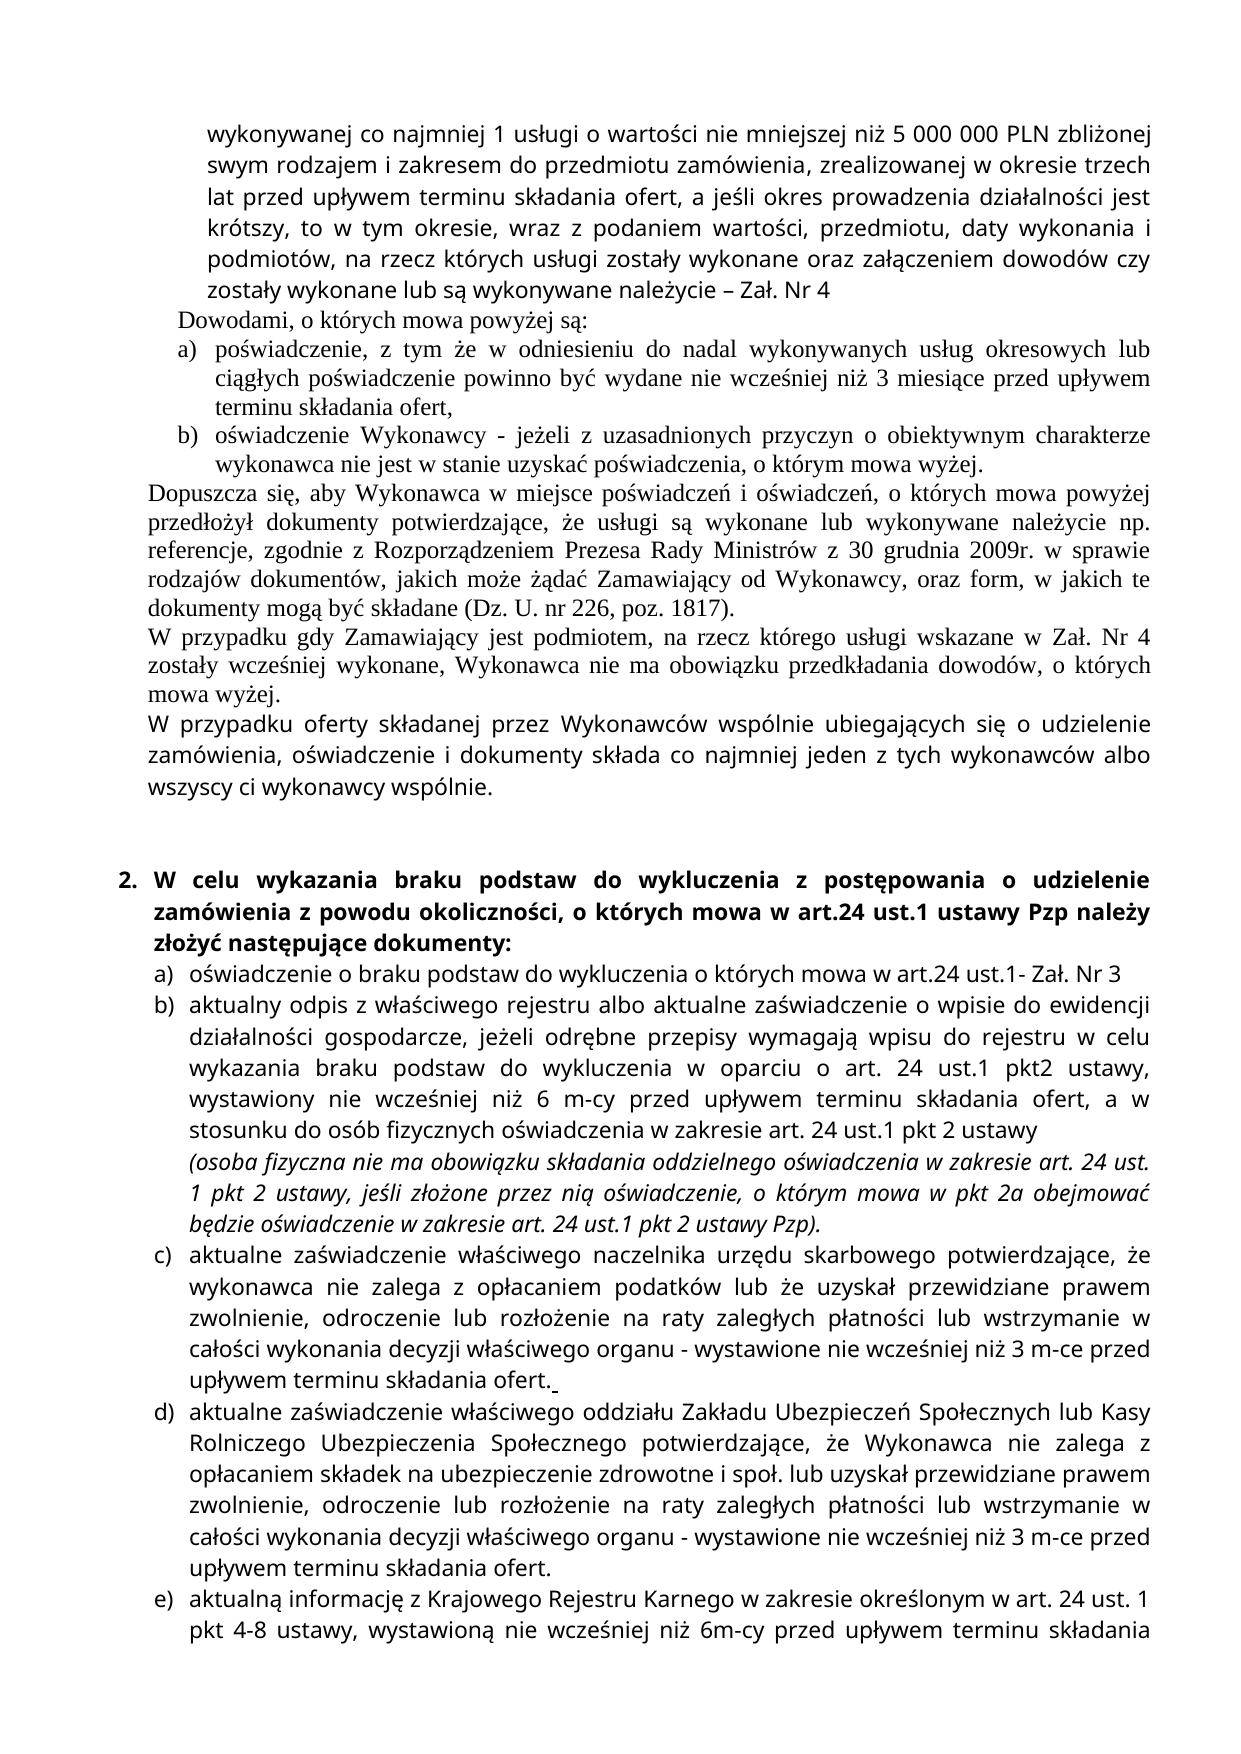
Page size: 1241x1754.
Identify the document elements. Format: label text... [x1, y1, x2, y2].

text Dowodami, o których mowa powyżej są: [177, 306, 1152, 334]
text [177, 118, 1152, 306]
list aktualne zaświadczenie właściwego oddziału Zakładu Ubezpieczeń Społecznych lub Kasy Rolniczego Ubezpieczenia Społecznego potwierdzające, że Wykonawca nie zalega z opłacaniem składek na ubezpieczenie zdrowotne i społ. lub uzyskał przewidziane prawem zwolnienie, odroczenie lub rozłożenie na raty zaległych płatności lub wstrzymanie w całości wykonania decyzji właściwego organu - wystawione nie wcześniej niż 3 m-ce przed upływem terminu składania ofert. [153, 1396, 1152, 1583]
list aktualne zaświadczenie właściwego naczelnika urzędu skarbowego potwierdzające, że wykonawca nie zalega z opłacaniem podatków lub że uzyskał przewidziane prawem zwolnienie, odroczenie lub rozłożenie na raty zaległych płatności lub wstrzymanie w całości wykonania decyzji właściwego organu - wystawione nie wcześniej niż 3 m-ce przed upływem terminu składania ofert. [153, 1239, 1152, 1396]
text W przypadku oferty składanej przez Wykonawców wspólnie ubiegających się o udzielenie zamówienia, oświadczenie i dokumenty składa co najmniej jeden z tych wykonawców albo wszyscy ci wykonawcy wspólnie. [148, 708, 1152, 802]
list oświadczenie o braku podstaw do wykluczenia o których mowa w art.24 ust.1- Zał. Nr 3 [153, 958, 1152, 989]
list W celu wykazania braku podstaw do wykluczenia z postępowania o udzielenie zamówienia z powodu okoliczności, o których mowa w art.24 ust.1 ustawy Pzp należy złożyć następujące dokumenty: [118, 864, 1152, 958]
list poświadczenie, z tym że w odniesieniu do nadal wykonywanych usług okresowych lub ciągłych poświadczenie powinno być wydane nie wcześniej niż 3 miesiące przed upływem terminu składania ofert, [177, 334, 1152, 421]
list aktualny odpis z właściwego rejestru albo aktualne zaświadczenie o wpisie do ewidencji działalności gospodarcze, jeżeli odrębne przepisy wymagają wpisu do rejestru w celu wykazania braku podstaw do wykluczenia w oparciu o art. 24 ust.1 pkt2 ustawy, wystawiony nie wcześniej niż 6 m-cy przed upływem terminu składania ofert, a w stosunku do osób fizycznych oświadczenia w zakresie art. 24 ust.1 pkt 2 ustawy [153, 989, 1152, 1146]
text Dopuszcza się, aby Wykonawca w miejsce poświadczeń i oświadczeń, o których mowa powyżej przedłożył dokumenty potwierdzające, że usługi są wykonane lub wykonywane należycie np. referencje, zgodnie z Rozporządzeniem Prezesa Rady Ministrów z 30 grudnia 2009r. w sprawie rodzajów dokumentów, jakich może żądać Zamawiający od Wykonawcy, oraz form, w jakich te dokumenty mogą być składane (Dz. U. nr 226, poz. 1817). [148, 478, 1152, 622]
text W przypadku gdy Zamawiający jest podmiotem, na rzecz którego usługi wskazane w Zał. Nr 4 zostały wcześniej wykonane, Wykonawca nie ma obowiązku przedkładania dowodów, o których mowa wyżej. [148, 622, 1152, 708]
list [153, 1583, 1152, 1646]
text (osoba fizyczna nie ma obowiązku składania oddzielnego oświadczenia w zakresie art. 24 ust. 1 pkt 2 ustawy, jeśli złożone przez nią oświadczenie, o którym mowa w pkt 2a obejmować będzie oświadczenie w zakresie art. 24 ust.1 pkt 2 ustawy Pzp). [189, 1146, 1152, 1239]
list oświadczenie Wykonawcy - jeżeli z uzasadnionych przyczyn o obiektywnym charakterze wykonawca nie jest w stanie uzyskać poświadczenia, o którym mowa wyżej. [177, 421, 1152, 478]
